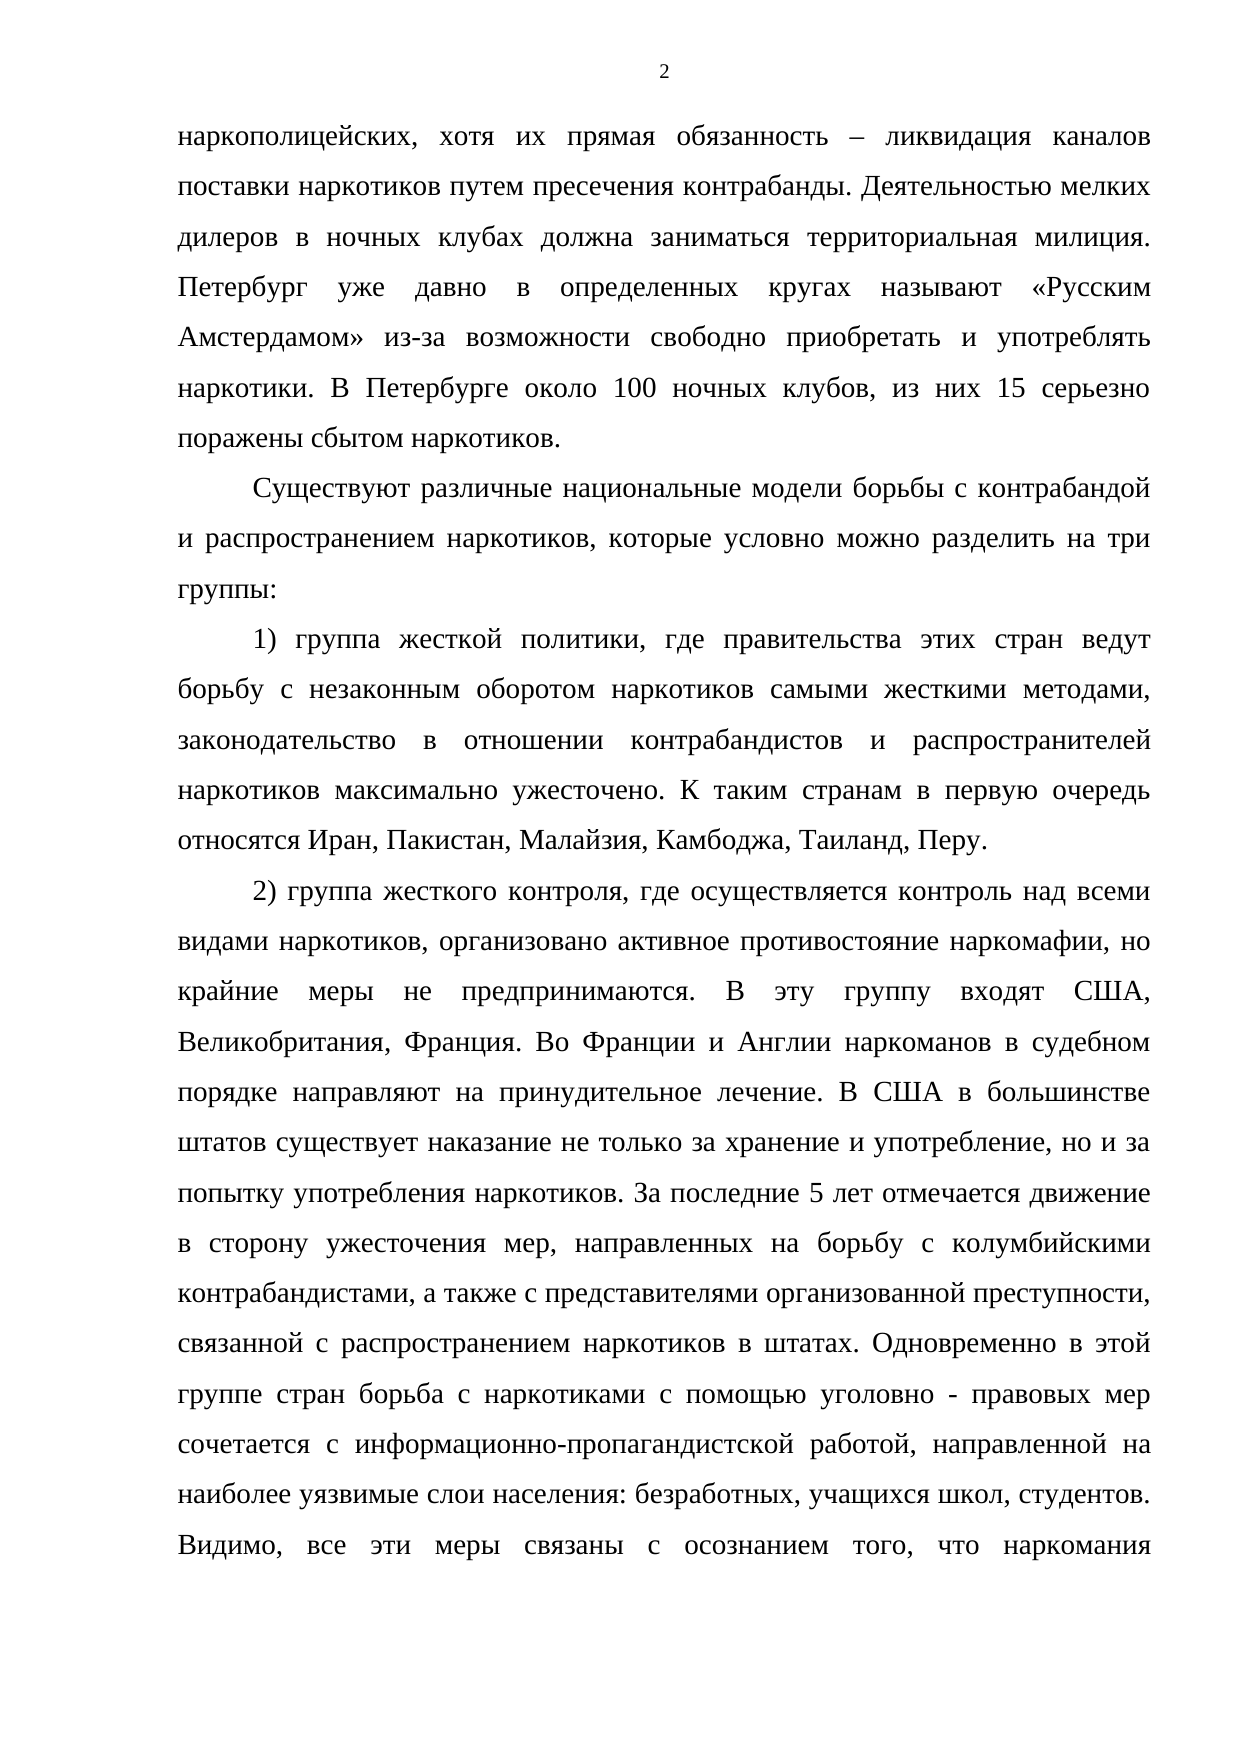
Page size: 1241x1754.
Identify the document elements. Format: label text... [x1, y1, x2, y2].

text 1) группа жесткой политики, где правительства этих стран ведут борьбу с незаконным оборотом наркотиков самыми жесткими методами, законодательство в отношении контрабандистов и распространителей наркотиков максимально ужесточено. К таким странам в первую очередь относятся Иран, Пакистан, Малайзия, Камбоджа, Таиланд, Перу. [177, 621, 1152, 856]
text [177, 118, 1152, 453]
text Существуют различные национальные модели борьбы с контрабандой и распространением наркотиков, которые условно можно разделить на три группы: [177, 470, 1152, 604]
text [177, 873, 1152, 1560]
